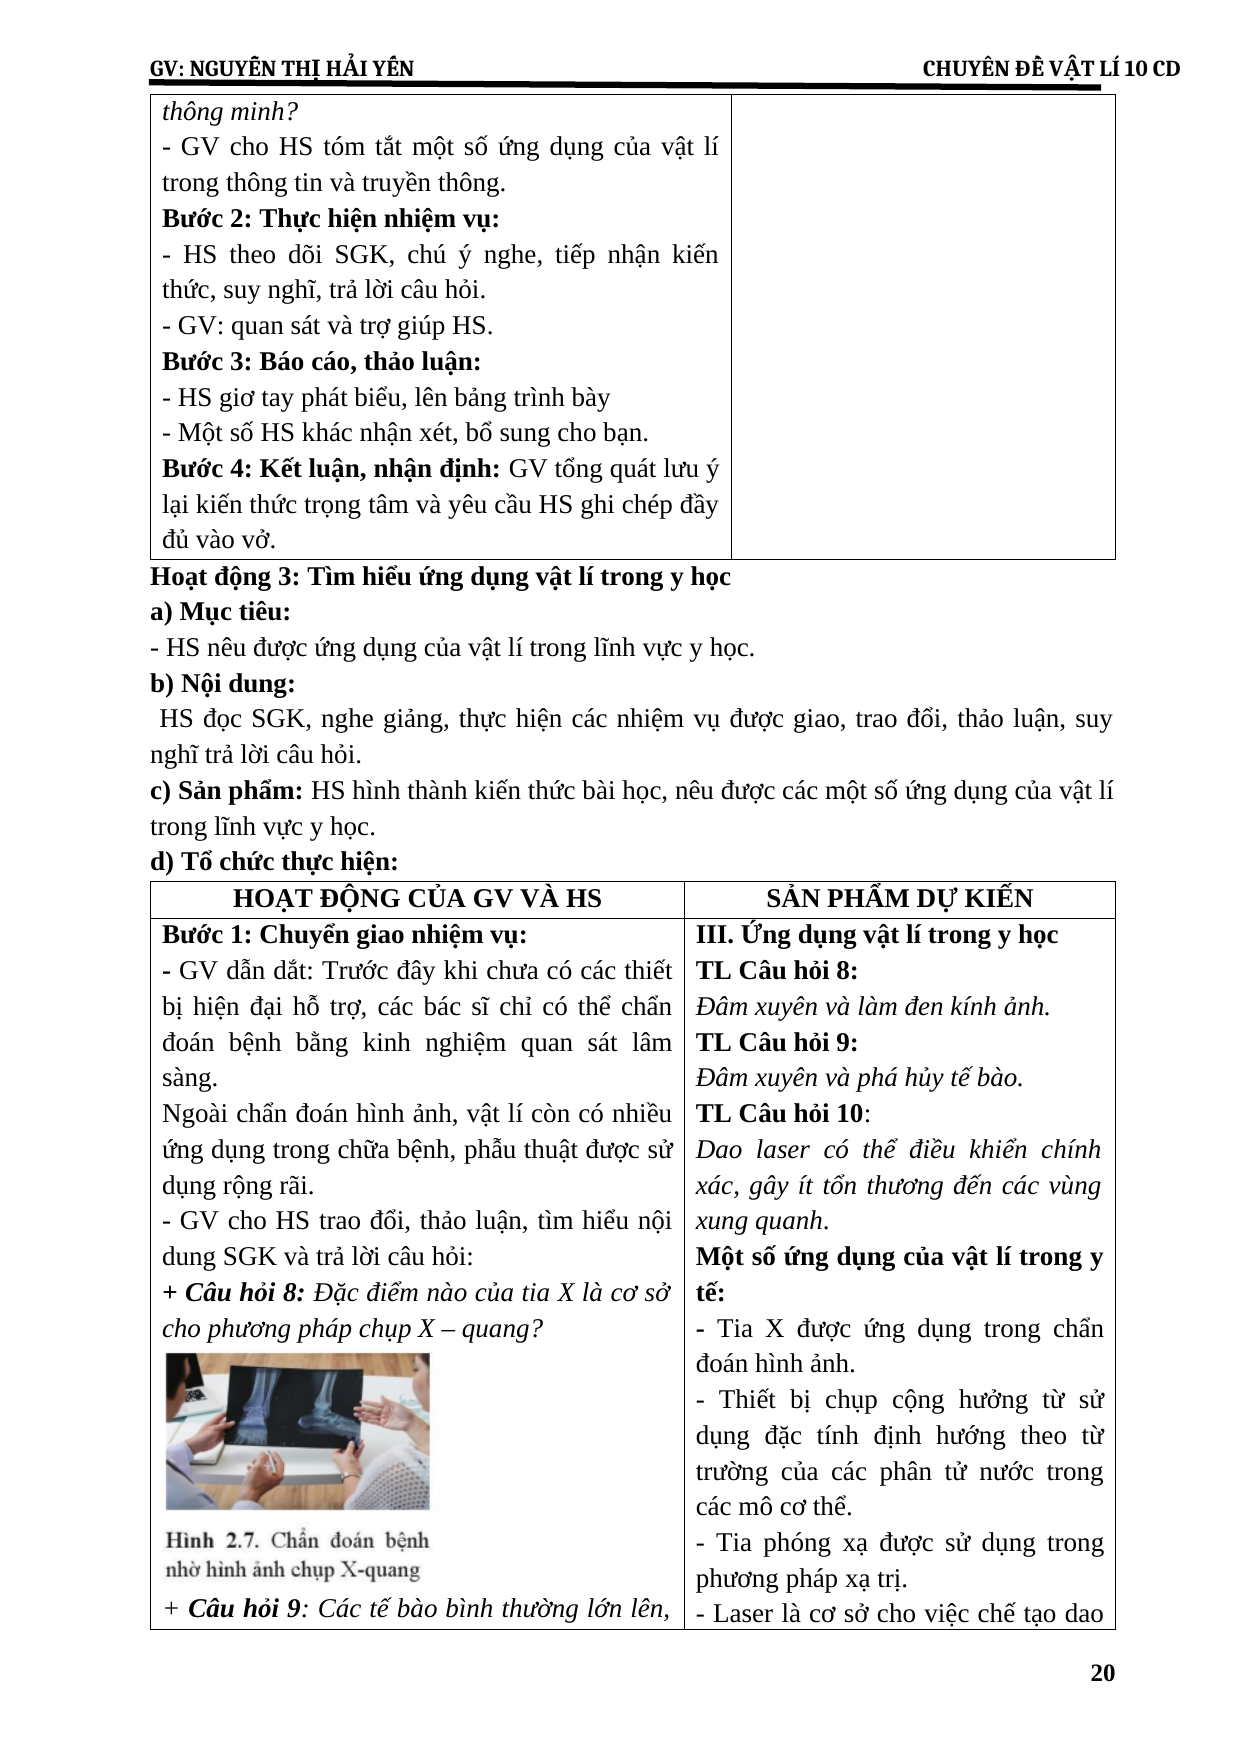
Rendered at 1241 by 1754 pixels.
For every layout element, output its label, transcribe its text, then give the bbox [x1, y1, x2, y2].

text HS đọc SGK, nghe giảng, thực hiện các nhiệm vụ được giao, trao đổi, thảo luận, suy nghĩ trả lời câu hỏi. [150, 702, 1115, 769]
text c) Sản phẩm: HS hình thành kiến thức bài học, nêu được các một số ứng dụng của vật lí trong lĩnh vực y học. [150, 774, 1115, 841]
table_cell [732, 95, 1115, 558]
text Hoạt động 3: Tìm hiểu ứng dụng vật lí trong y học [150, 560, 1115, 591]
table_header SẢN PHẨM DỰ KIẾN [685, 882, 1115, 918]
text b) Nội dung: [150, 667, 1115, 698]
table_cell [151, 919, 684, 1629]
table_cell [685, 919, 1115, 1629]
text a) Mục tiêu: [150, 595, 1115, 626]
picture [161, 1347, 445, 1588]
table_header HOẠT ĐỘNG CỦA GV VÀ HS [151, 882, 684, 918]
text - HS nêu được ứng dụng của vật lí trong lĩnh vực y học. [150, 631, 1115, 662]
text d) Tổ chức thực hiện: [150, 845, 1115, 877]
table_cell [151, 95, 731, 558]
